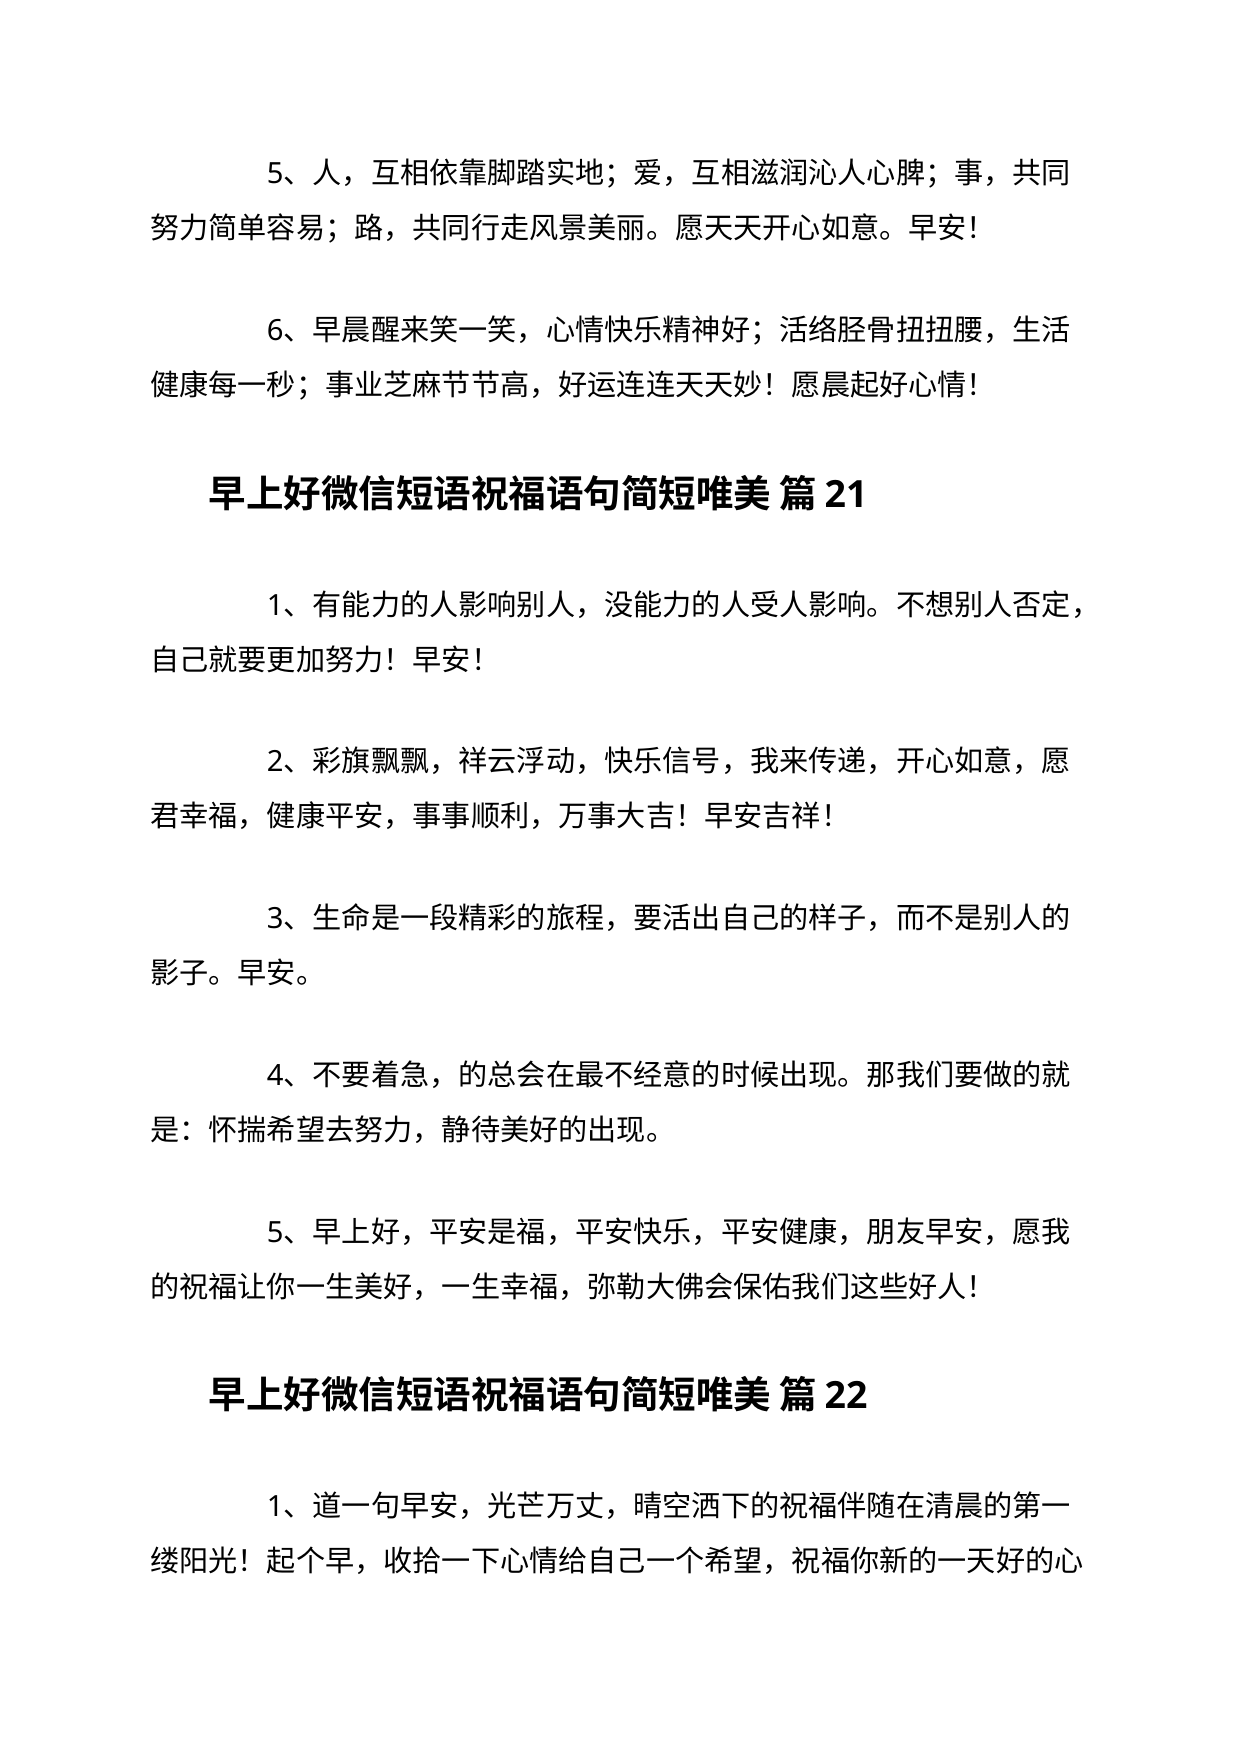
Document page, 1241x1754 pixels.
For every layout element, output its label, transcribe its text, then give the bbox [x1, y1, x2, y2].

text 5、人，互相依靠脚踏实地；爱，互相滋润沁人心脾；事，共同努力简单容易；路，共同行走风景美丽。愿天天开心如意。早安！ [150, 150, 1090, 247]
text 3、生命是一段精彩的旅程，要活出自己的样子，而不是别人的影子。早安。 [150, 895, 1090, 992]
text 早上好微信短语祝福语句简短唯美 篇21 [150, 463, 1090, 518]
text 4、不要着急，的总会在最不经意的时候出现。那我们要做的就是：怀揣希望去努力，静待美好的出现。 [150, 1051, 1090, 1149]
text 5、早上好，平安是福，平安快乐，平安健康，朋友早安，愿我的祝福让你一生美好，一生幸福，弥勒大佛会保佑我们这些好人！ [150, 1208, 1090, 1306]
text 1、有能力的人影响别人，没能力的人受人影响。不想别人否定，自己就要更加努力！早安！ [150, 581, 1090, 678]
text 2、彩旗飘飘，祥云浮动，快乐信号，我来传递，开心如意，愿君幸福，健康平安，事事顺利，万事大吉！早安吉祥！ [150, 738, 1090, 835]
text 6、早晨醒来笑一笑，心情快乐精神好；活络胫骨扭扭腰，生活健康每一秒；事业芝麻节节高，好运连连天天妙！愿晨起好心情！ [150, 307, 1090, 404]
text 早上好微信短语祝福语句简短唯美 篇22 [150, 1365, 1090, 1419]
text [150, 1483, 1090, 1580]
